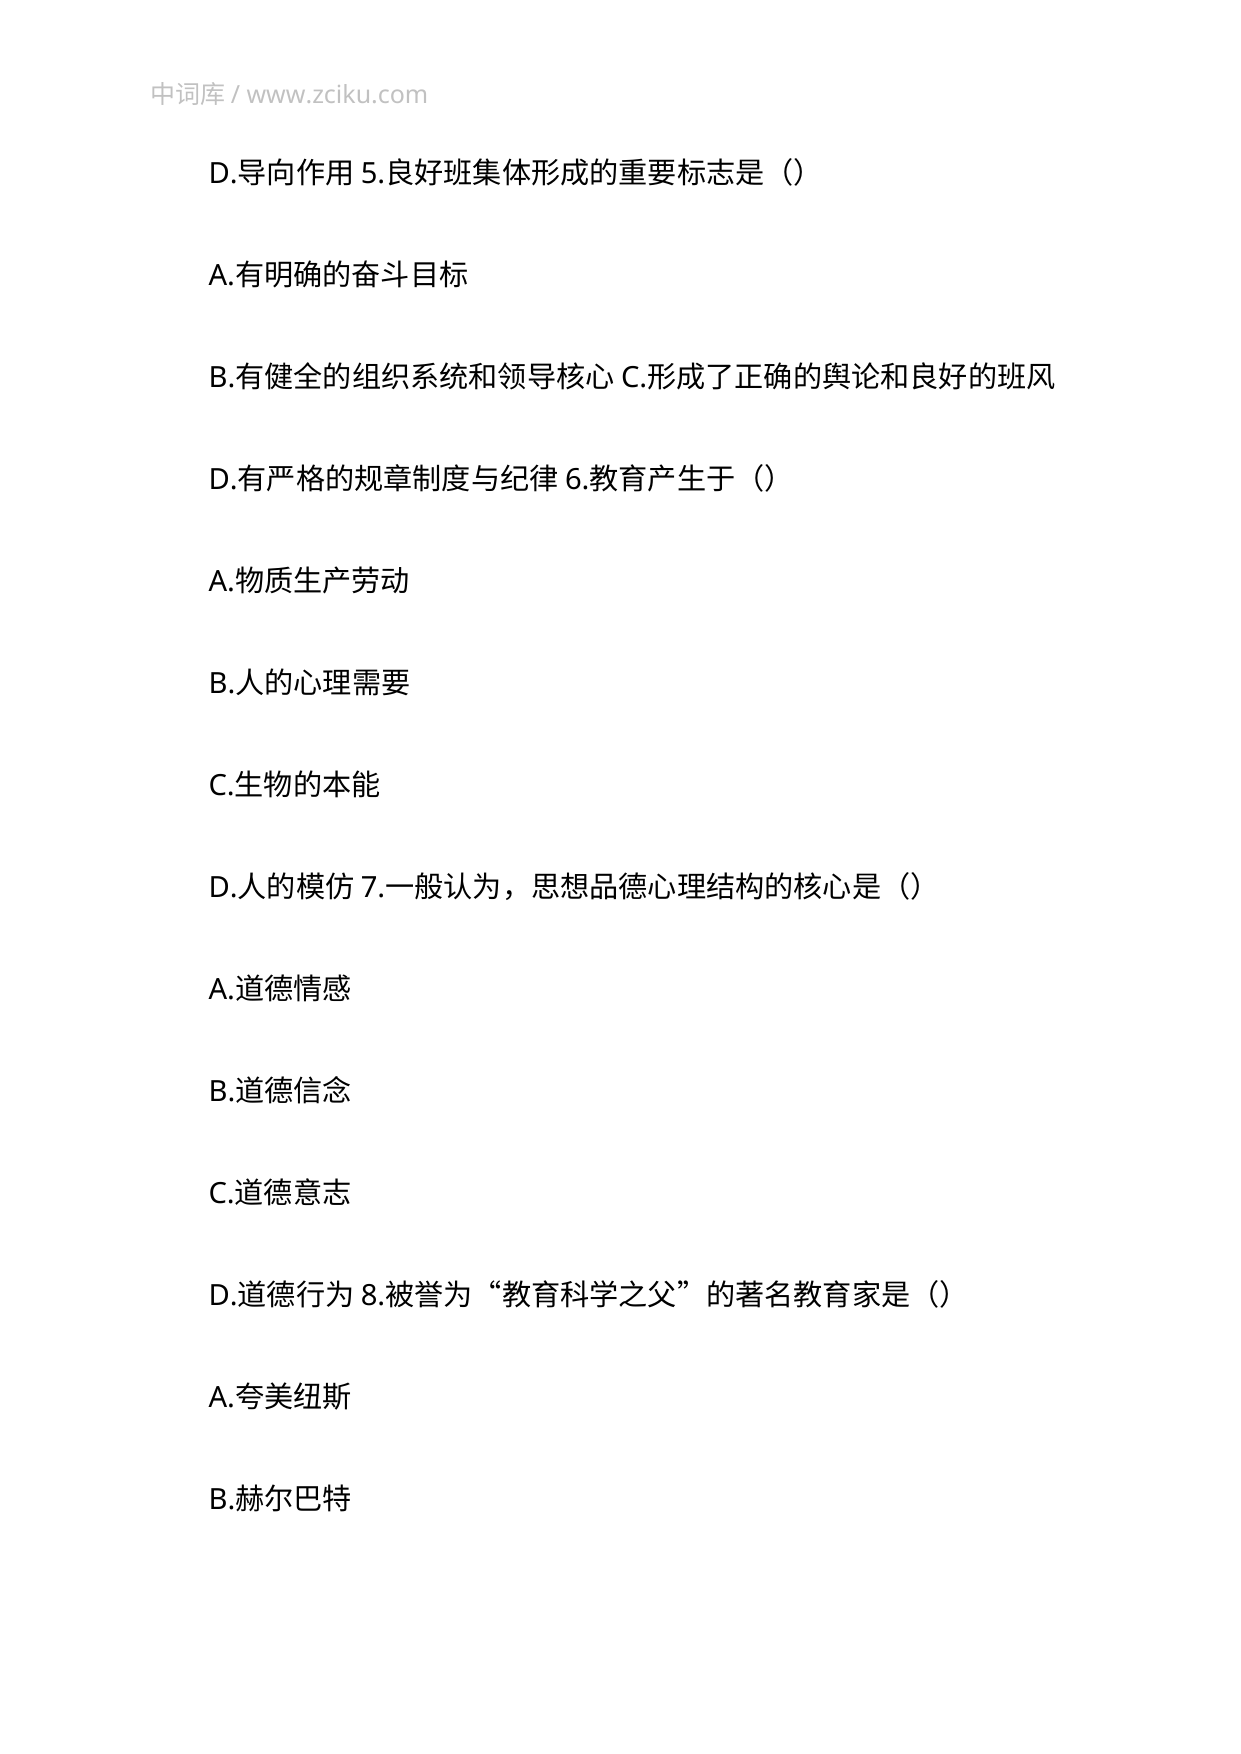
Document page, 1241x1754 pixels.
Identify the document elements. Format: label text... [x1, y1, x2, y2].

text A.道德情感 [150, 966, 1090, 1008]
text D.导向作用 5.良好班集体形成的重要标志是（） [150, 150, 1090, 192]
text D.道德行为 8.被誉为“教育科学之父”的著名教育家是（） [150, 1272, 1090, 1314]
text B.人的心理需要 [150, 660, 1090, 702]
text B.道德信念 [150, 1068, 1090, 1110]
text C.道德意志 [150, 1170, 1090, 1212]
text B.赫尔巴特 [150, 1476, 1090, 1518]
text A.物质生产劳动 [150, 558, 1090, 600]
text A.夸美纽斯 [150, 1374, 1090, 1416]
text A.有明确的奋斗目标 [150, 252, 1090, 294]
text D.人的模仿 7.一般认为，思想品德心理结构的核心是（） [150, 864, 1090, 906]
text C.生物的本能 [150, 762, 1090, 804]
text D.有严格的规章制度与纪律 6.教育产生于（） [150, 456, 1090, 498]
text B.有健全的组织系统和领导核心 C.形成了正确的舆论和良好的班风 [150, 354, 1090, 396]
